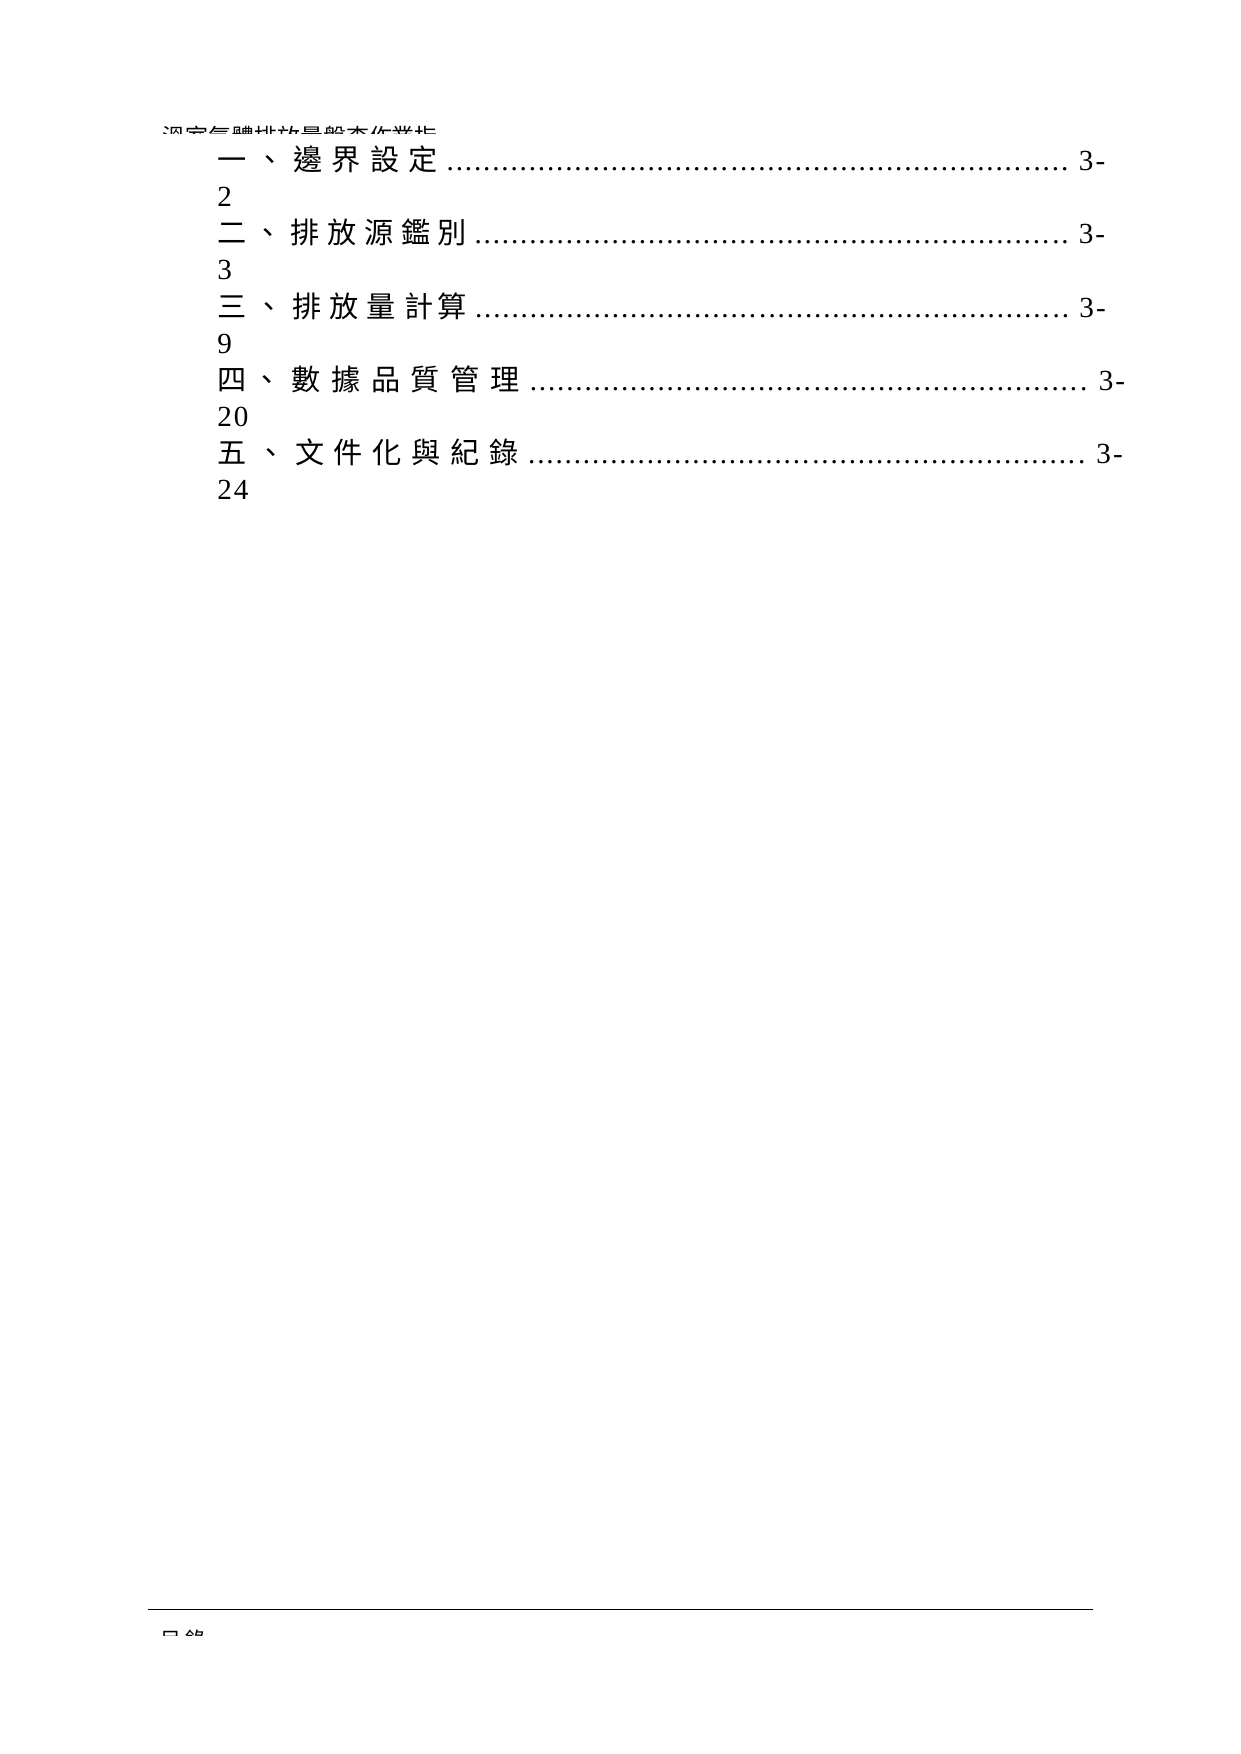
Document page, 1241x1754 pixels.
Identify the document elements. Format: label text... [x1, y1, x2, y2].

text 五 、 文 件 化 與 紀 錄 ............................................................. 3-24 [217, 433, 1123, 506]
text 三 、 排 放 量 計算 ................................................................. 3-9 [217, 286, 1106, 359]
text 四、 數 據 品 質 管 理 ............................................................. 3-20 [217, 359, 1125, 433]
text 二 、 排 放 源 鑑 別 ................................................................. 3-3 [217, 213, 1106, 286]
text 一 、 邊 界 設 定 .................................................................... 3-2 [217, 139, 1106, 213]
